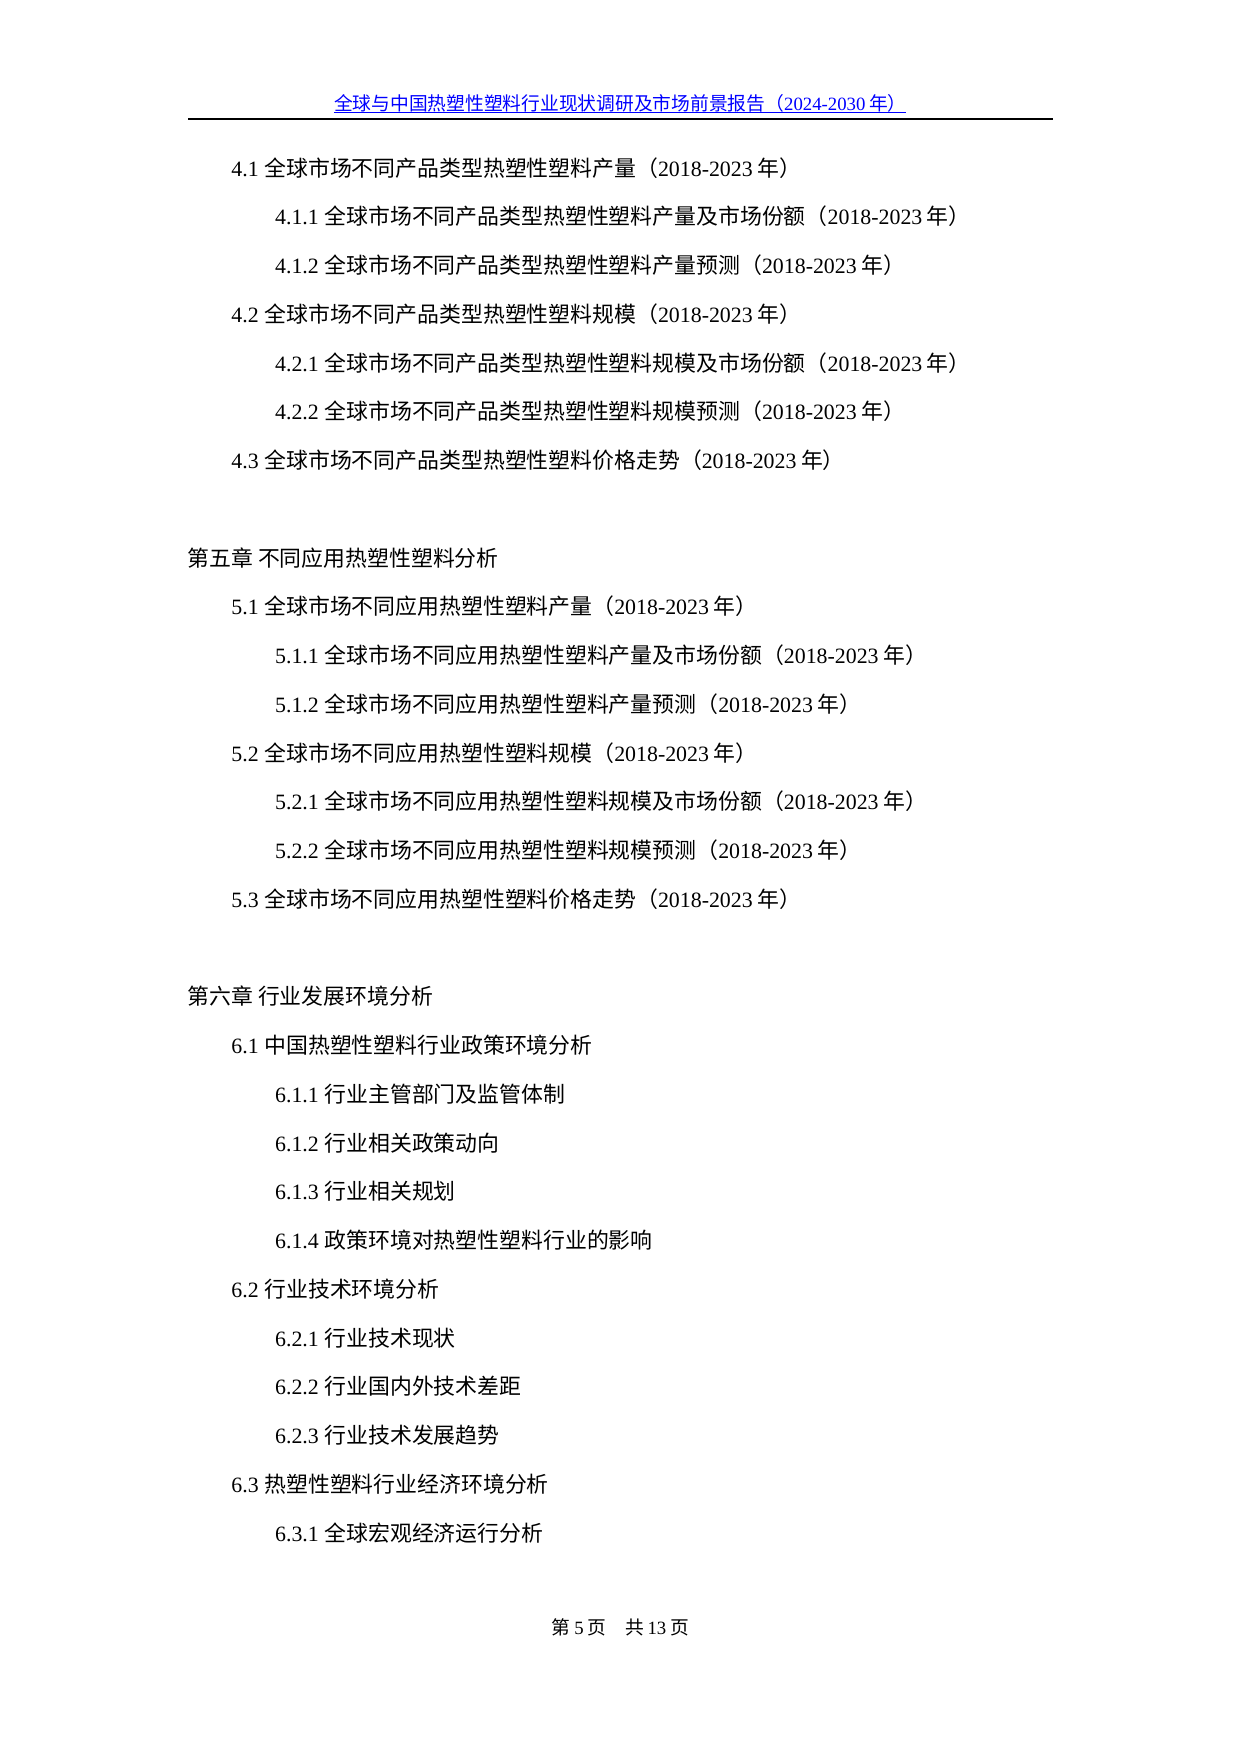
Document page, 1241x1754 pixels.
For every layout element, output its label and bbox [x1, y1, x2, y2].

text [187, 150, 1053, 1548]
